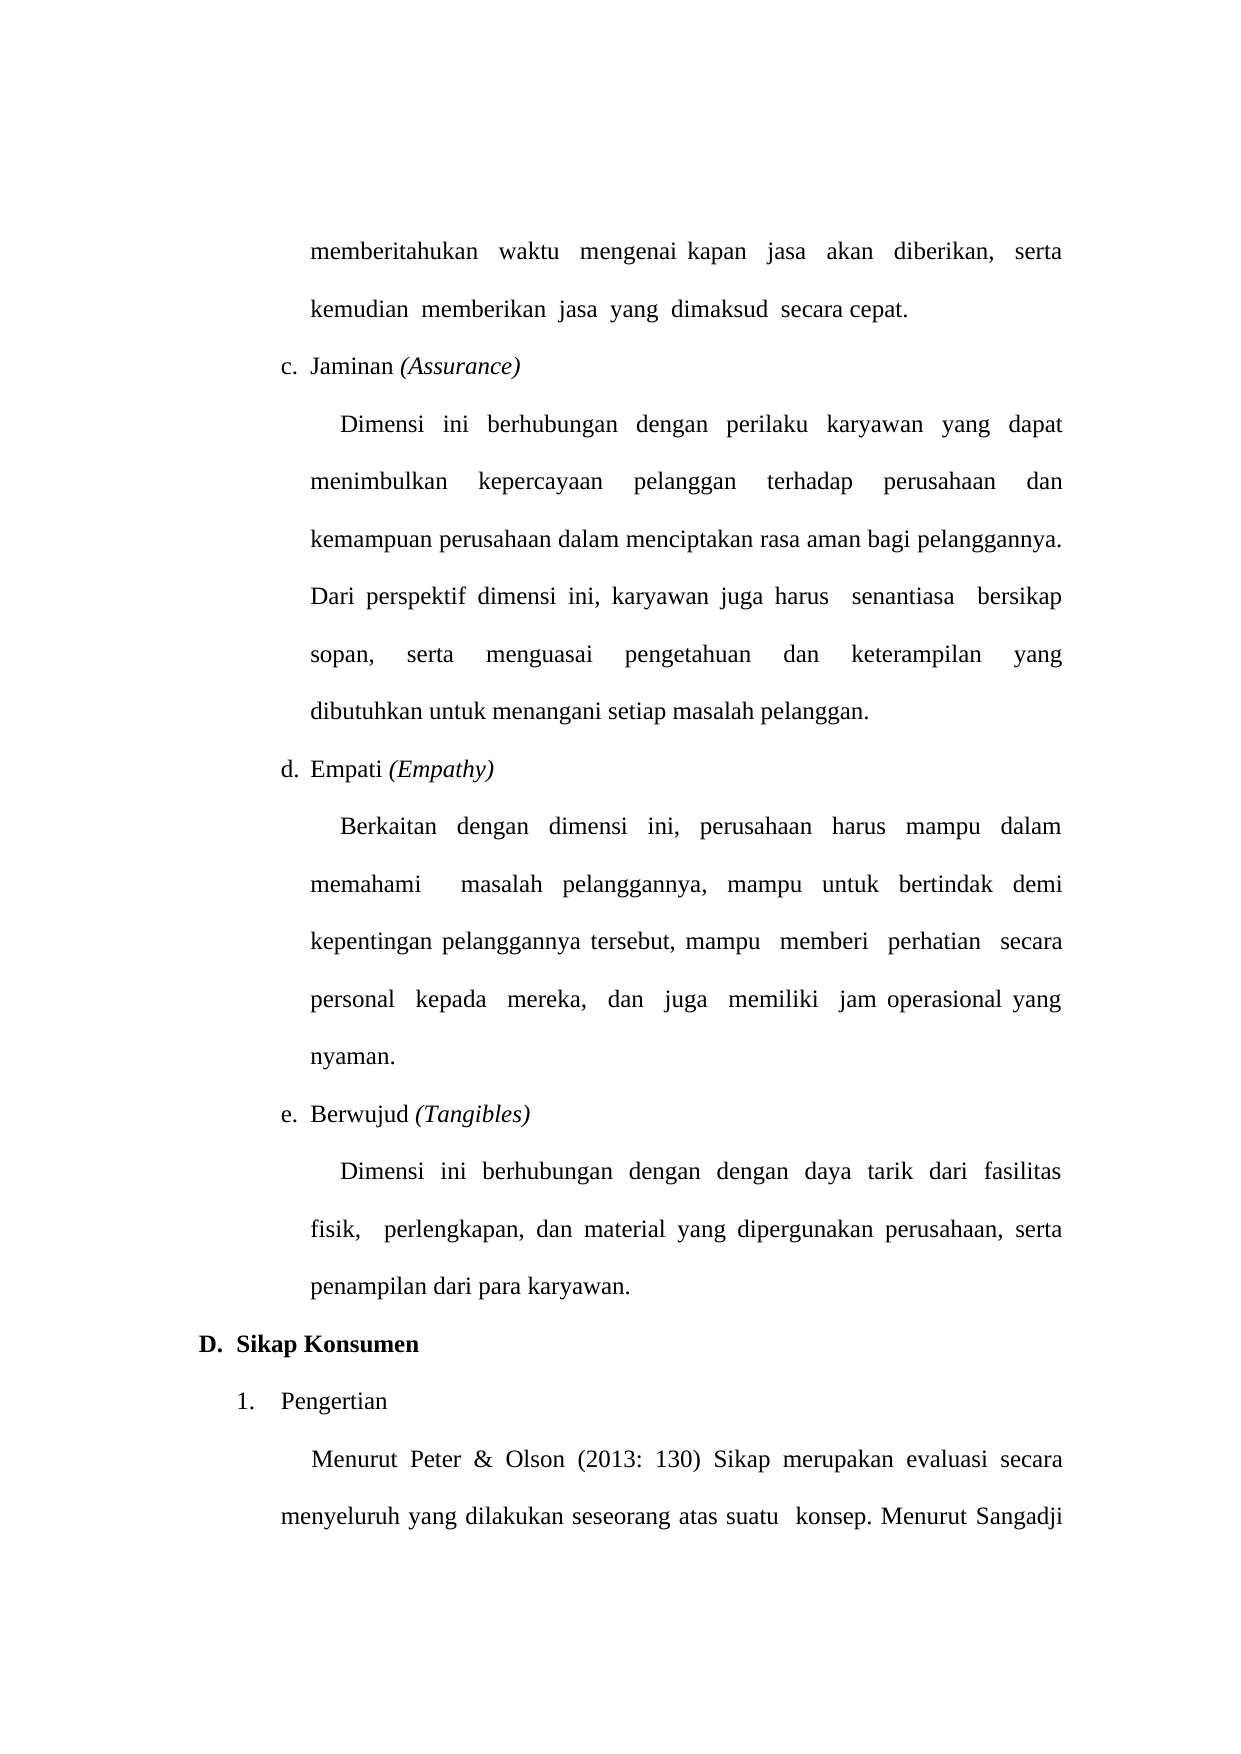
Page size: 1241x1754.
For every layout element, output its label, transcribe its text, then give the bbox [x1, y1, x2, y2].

list Berwujud (Tangibles) [281, 1099, 1063, 1127]
list Pengertian [236, 1386, 1063, 1415]
list Dimensi ini berhubungan dengan dengan daya tarik dari fasilitas fisik, perlengkapan, dan material yang dipergunakan perusahaan, serta penampilan dari para karyawan. [310, 1156, 1063, 1300]
list Sikap Konsumen [199, 1329, 1063, 1357]
list Empati (Empathy) [281, 754, 1063, 782]
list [310, 236, 1063, 322]
list Dimensi ini berhubungan dengan perilaku karyawan yang dapat menimbulkan kepercayaan pelanggan terhadap perusahaan dan kemampuan perusahaan dalam menciptakan rasa aman bagi pelanggannya. Dari perspektif dimensi ini, karyawan juga harus senantiasa bersikap sopan, serta menguasai pengetahuan dan keterampilan yang dibutuhkan untuk menangani setiap masalah pelanggan. [310, 409, 1063, 725]
list Jaminan (Assurance) [281, 351, 1063, 380]
list Berkaitan dengan dimensi ini, perusahaan harus mampu dalam memahami masalah pelanggannya, mampu untuk bertindak demi kepentingan pelanggannya tersebut, mampu memberi perhatian secara personal kepada mereka, dan juga memiliki jam operasional yang nyaman. [310, 811, 1063, 1070]
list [281, 1444, 1063, 1530]
